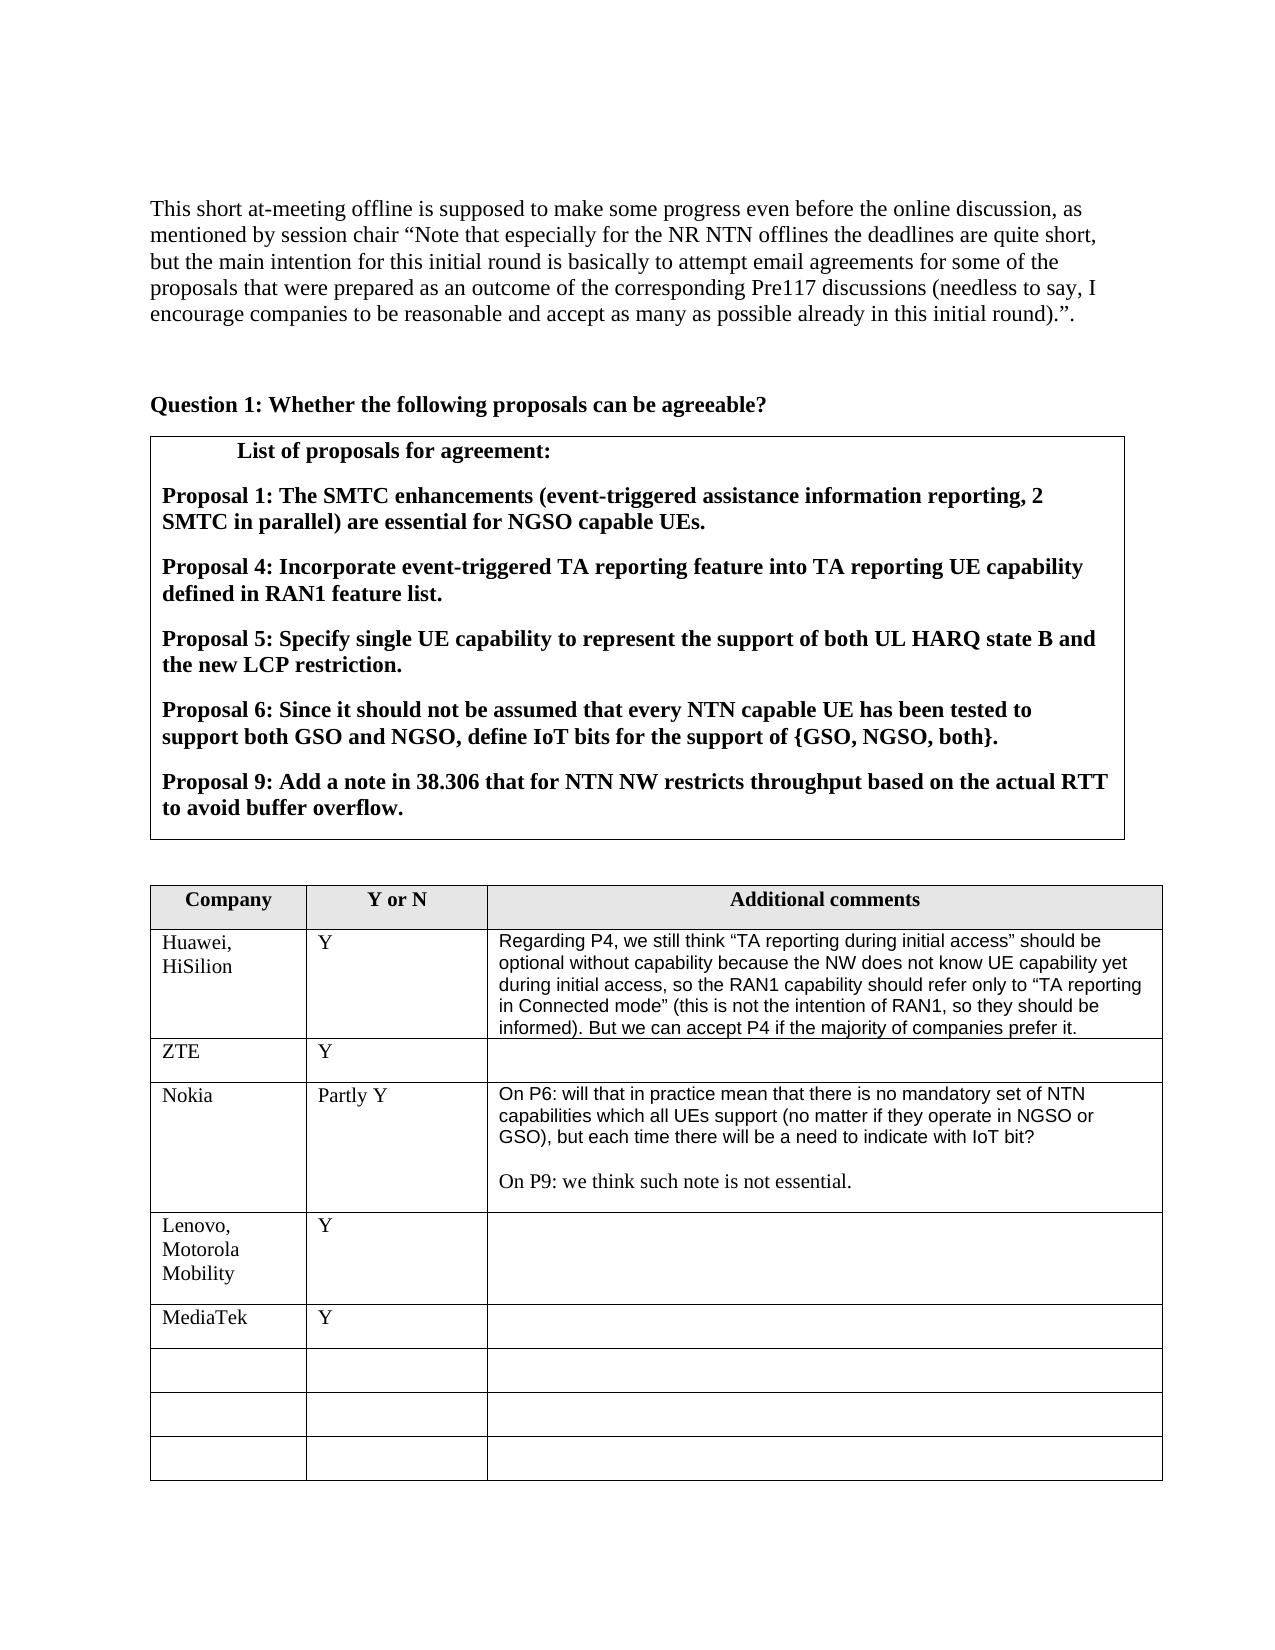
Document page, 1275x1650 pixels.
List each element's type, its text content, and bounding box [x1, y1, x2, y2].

table_cell [307, 1393, 487, 1436]
table_cell Lenovo, Motorola Mobility [151, 1213, 306, 1304]
table_cell Y [307, 1213, 487, 1304]
table_cell [307, 1437, 487, 1479]
table_cell [151, 1349, 306, 1392]
table_cell [151, 1393, 306, 1436]
table_cell [307, 1349, 487, 1392]
table_cell Nokia [151, 1083, 306, 1212]
table_cell [488, 1305, 1162, 1348]
table_header Y or N [307, 886, 487, 929]
table_cell Huawei, HiSilion [151, 930, 306, 1038]
table_cell [151, 1437, 306, 1479]
table_cell Regarding P4, we still think “TA reporting during initial access” should be optional without capability because the NW does not know UE capability yet during initial access, so the RAN1 capability should refer only to “TA reporting in Connected mode” (this is not the intention of RAN1, so they should be informed). But we can accept P4 if the majority of companies prefer it. [488, 930, 1162, 1038]
table_cell ZTE [151, 1039, 306, 1082]
table_cell [488, 1437, 1162, 1479]
table_cell Y [307, 930, 487, 1038]
table_cell Y [307, 1305, 487, 1348]
table_cell [488, 1393, 1162, 1436]
table_cell MediaTek [151, 1305, 306, 1348]
table_cell On P6: will that in practice mean that there is no mandatory set of NTN capabilities which all UEs support (no matter if they operate in NGSO or GSO), but each time there will be a need to indicate with IoT bit? On P9: we think such note is not essential. [488, 1083, 1162, 1212]
table_header Additional comments [488, 886, 1162, 929]
table_cell Y [307, 1039, 487, 1082]
table_header Company [151, 886, 306, 929]
text Question 1: Whether the following proposals can be agreeable? [150, 391, 1125, 417]
text This short at-meeting offline is supposed to make some progress even before the online discussion, as mentioned by session chair “Note that especially for the NR NTN offlines the deadlines are quite short, but the main intention for this initial round is basically to attempt email agreements for some of the proposals that were prepared as an outcome of the corresponding Pre117 discussions (needless to say, I encourage companies to be reasonable and accept as many as possible already in this initial round).”. [150, 195, 1125, 327]
table_cell Partly Y [307, 1083, 487, 1212]
table_cell [488, 1213, 1162, 1304]
table_cell [488, 1349, 1162, 1392]
table_cell [488, 1039, 1162, 1082]
